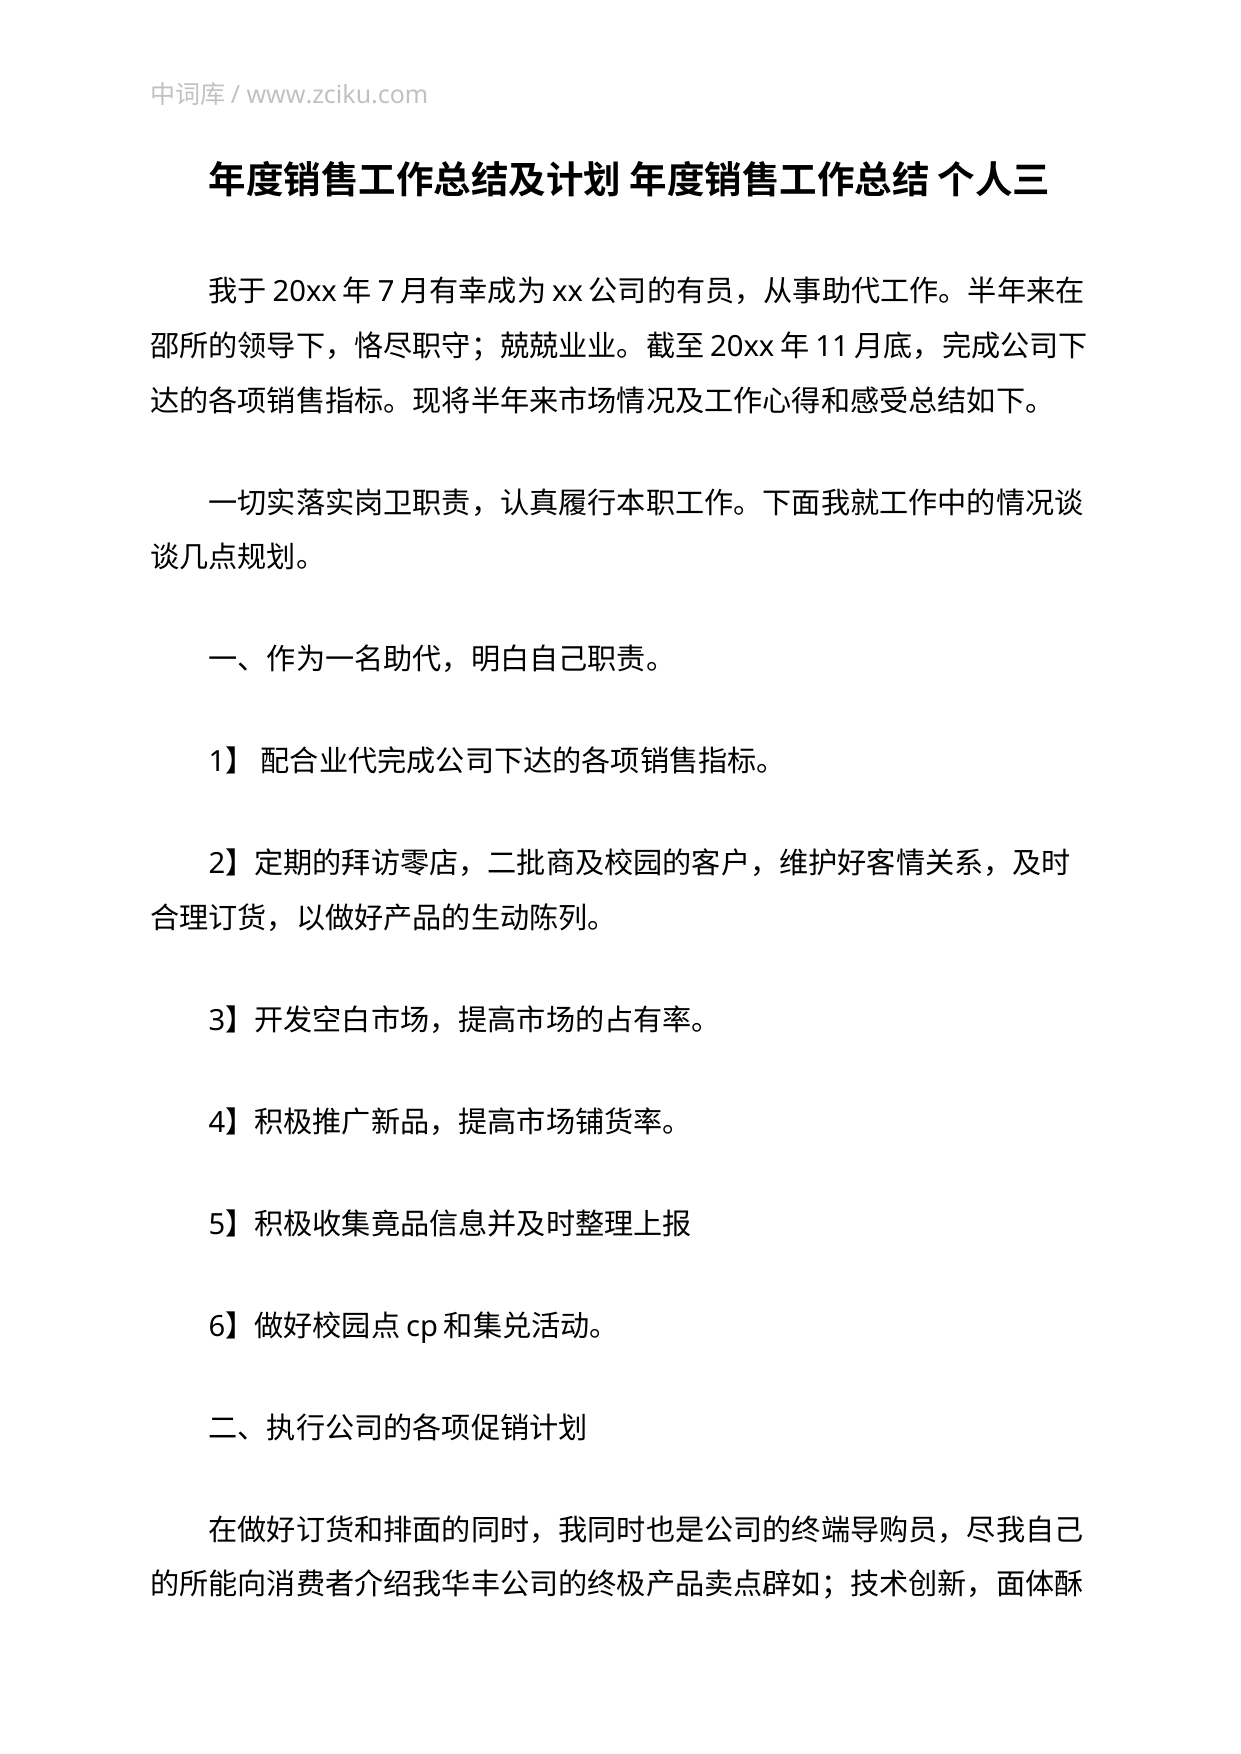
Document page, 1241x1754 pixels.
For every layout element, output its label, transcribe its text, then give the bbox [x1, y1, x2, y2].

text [150, 1506, 1090, 1603]
text 2】定期的拜访零店，二批商及校园的客户，维护好客情关系，及时合理订货，以做好产品的生动陈列。 [150, 839, 1090, 937]
text 我于20xx年7月有幸成为xx公司的有员，从事助代工作。半年来在邵所的领导下，恪尽职守；兢兢业业。截至20xx年11月底，完成公司下达的各项销售指标。现将半年来市场情况及工作心得和感受总结如下。 [150, 267, 1090, 420]
text 6】做好校园点cp和集兑活动。 [150, 1302, 1090, 1345]
text 一切实落实岗卫职责，认真履行本职工作。下面我就工作中的情况谈谈几点规划。 [150, 479, 1090, 576]
text 4】积极推广新品，提高市场铺货率。 [150, 1098, 1090, 1141]
text 3】开发空白市场，提高市场的占有率。 [150, 996, 1090, 1039]
text 年度销售工作总结及计划 年度销售工作总结 个人三 [150, 150, 1090, 204]
text 1】 配合业代完成公司下达的各项销售指标。 [150, 738, 1090, 780]
text 一、作为一名助代，明白自己职责。 [150, 636, 1090, 678]
text 二、执行公司的各项促销计划 [150, 1404, 1090, 1447]
text 5】积极收集竟品信息并及时整理上报 [150, 1200, 1090, 1243]
